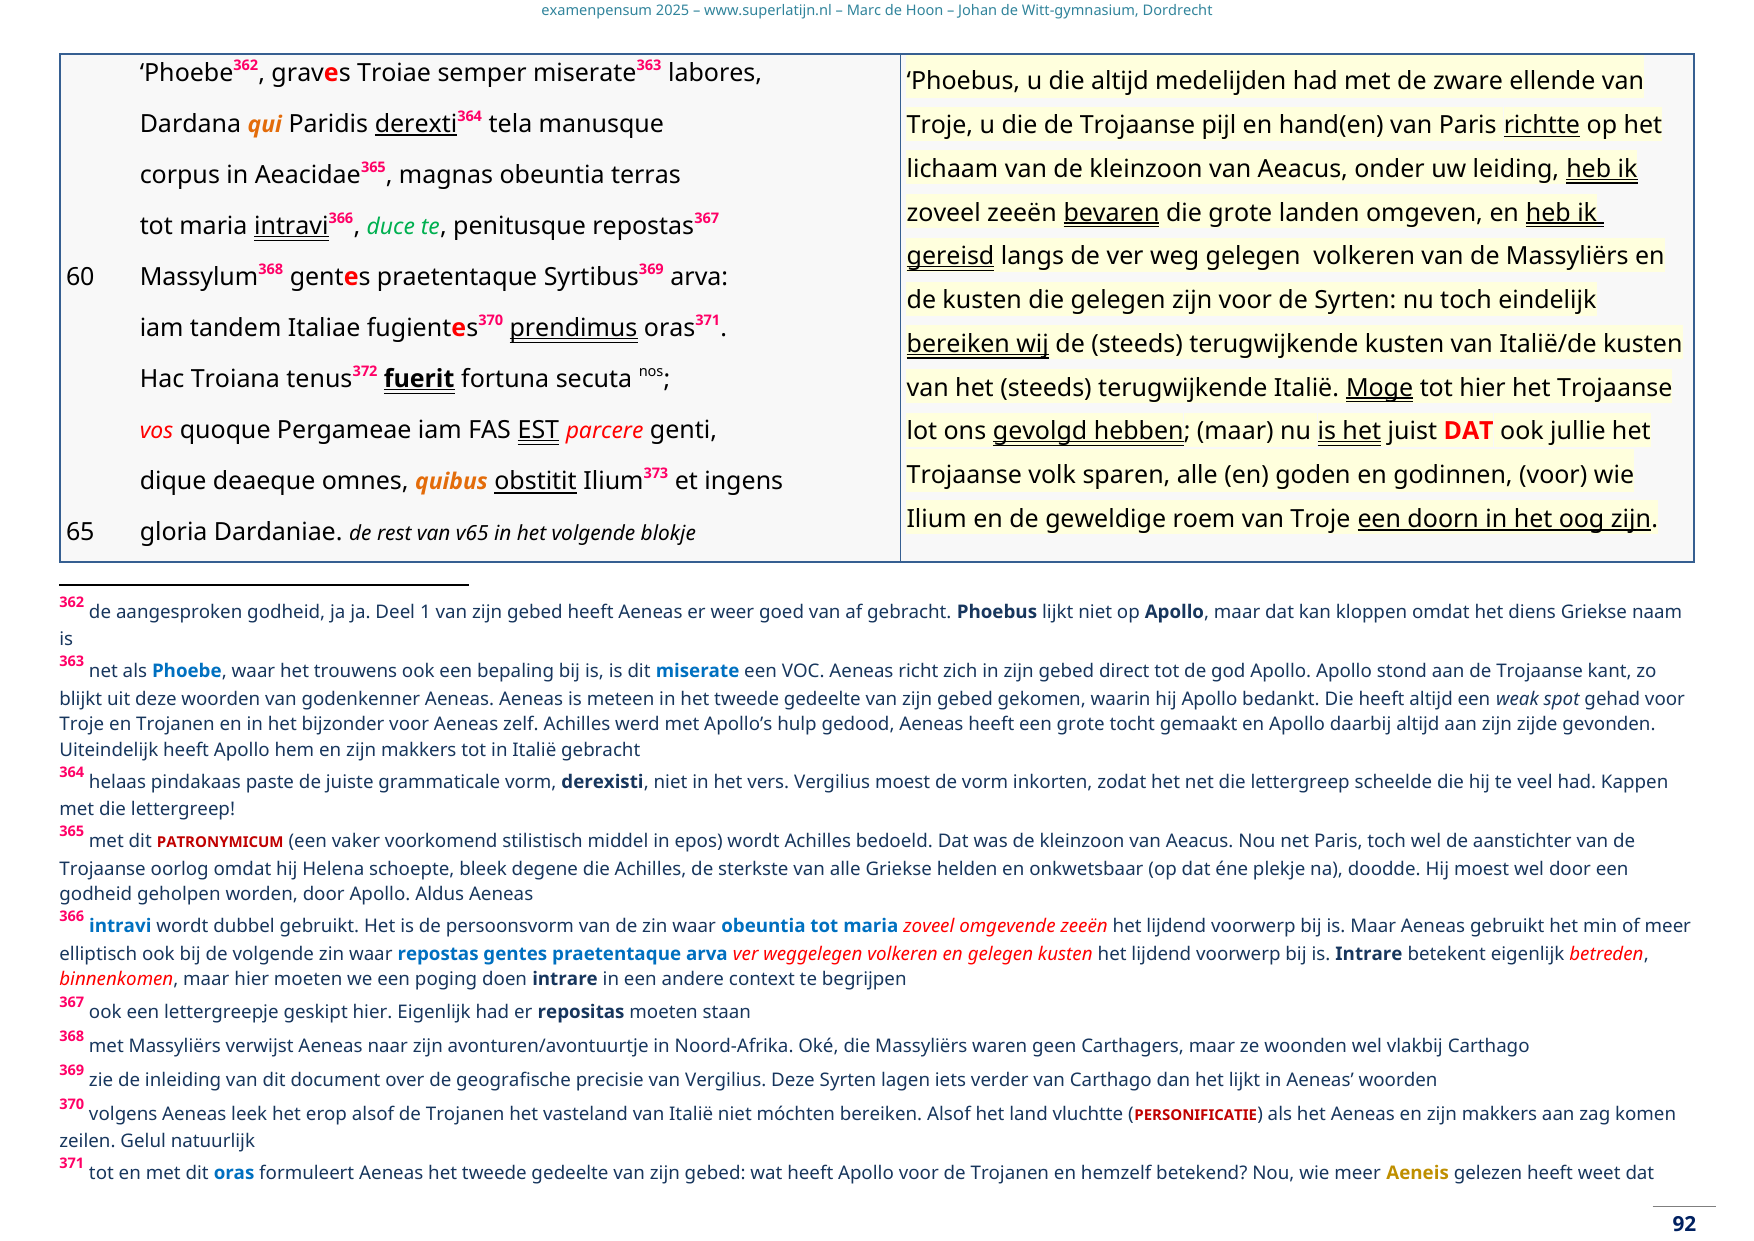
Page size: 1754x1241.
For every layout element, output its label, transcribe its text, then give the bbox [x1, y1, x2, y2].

table_cell ‘Phoebus, u die altijd medelijden had met de zware ellende van Troje, u die de Trojaanse pijl en hand(en) van Paris richtte op het lichaam van de kleinzoon van Aeacus, onder uw leiding, heb ik zoveel zeeën bevaren die grote landen omgeven, en heb ik gereisd langs de ver weg gelegen volkeren van de Massyliërs en de kusten die gelegen zijn voor de Syrten: nu toch eindelijk bereiken wij de (steeds) terugwijkende kusten van Italië/de kusten van het (steeds) terugwijkende Italië. Moge tot hier het Trojaanse lot ons gevolgd hebben; (maar) nu is het juist DAT ook jullie het Trojaanse volk sparen, alle (en) goden en godinnen, (voor) wie Ilium en de geweldige roem van Troje een doorn in het oog zijn. [901, 55, 1693, 561]
table_cell ‘Phoebe, graves Troiae semper miserate labores, Dardana qui Paridis derexti tela manusque corpus in Aeacidae, magnas obeuntia terras tot maria intravi, duce te, penitusque repostas 60 Massylum gentes praetentaque Syrtibus arva: iam tandem Italiae fugientes prendimus oras. Hac Troiana tenus fuerit fortuna secuta nos; vos quoque Pergameae iam FAS EST parcere genti, dique deaeque omnes, quibus obstitit Ilium et ingens 65 gloria Dardaniae. de rest van v65 in het volgende blokje [61, 55, 900, 561]
